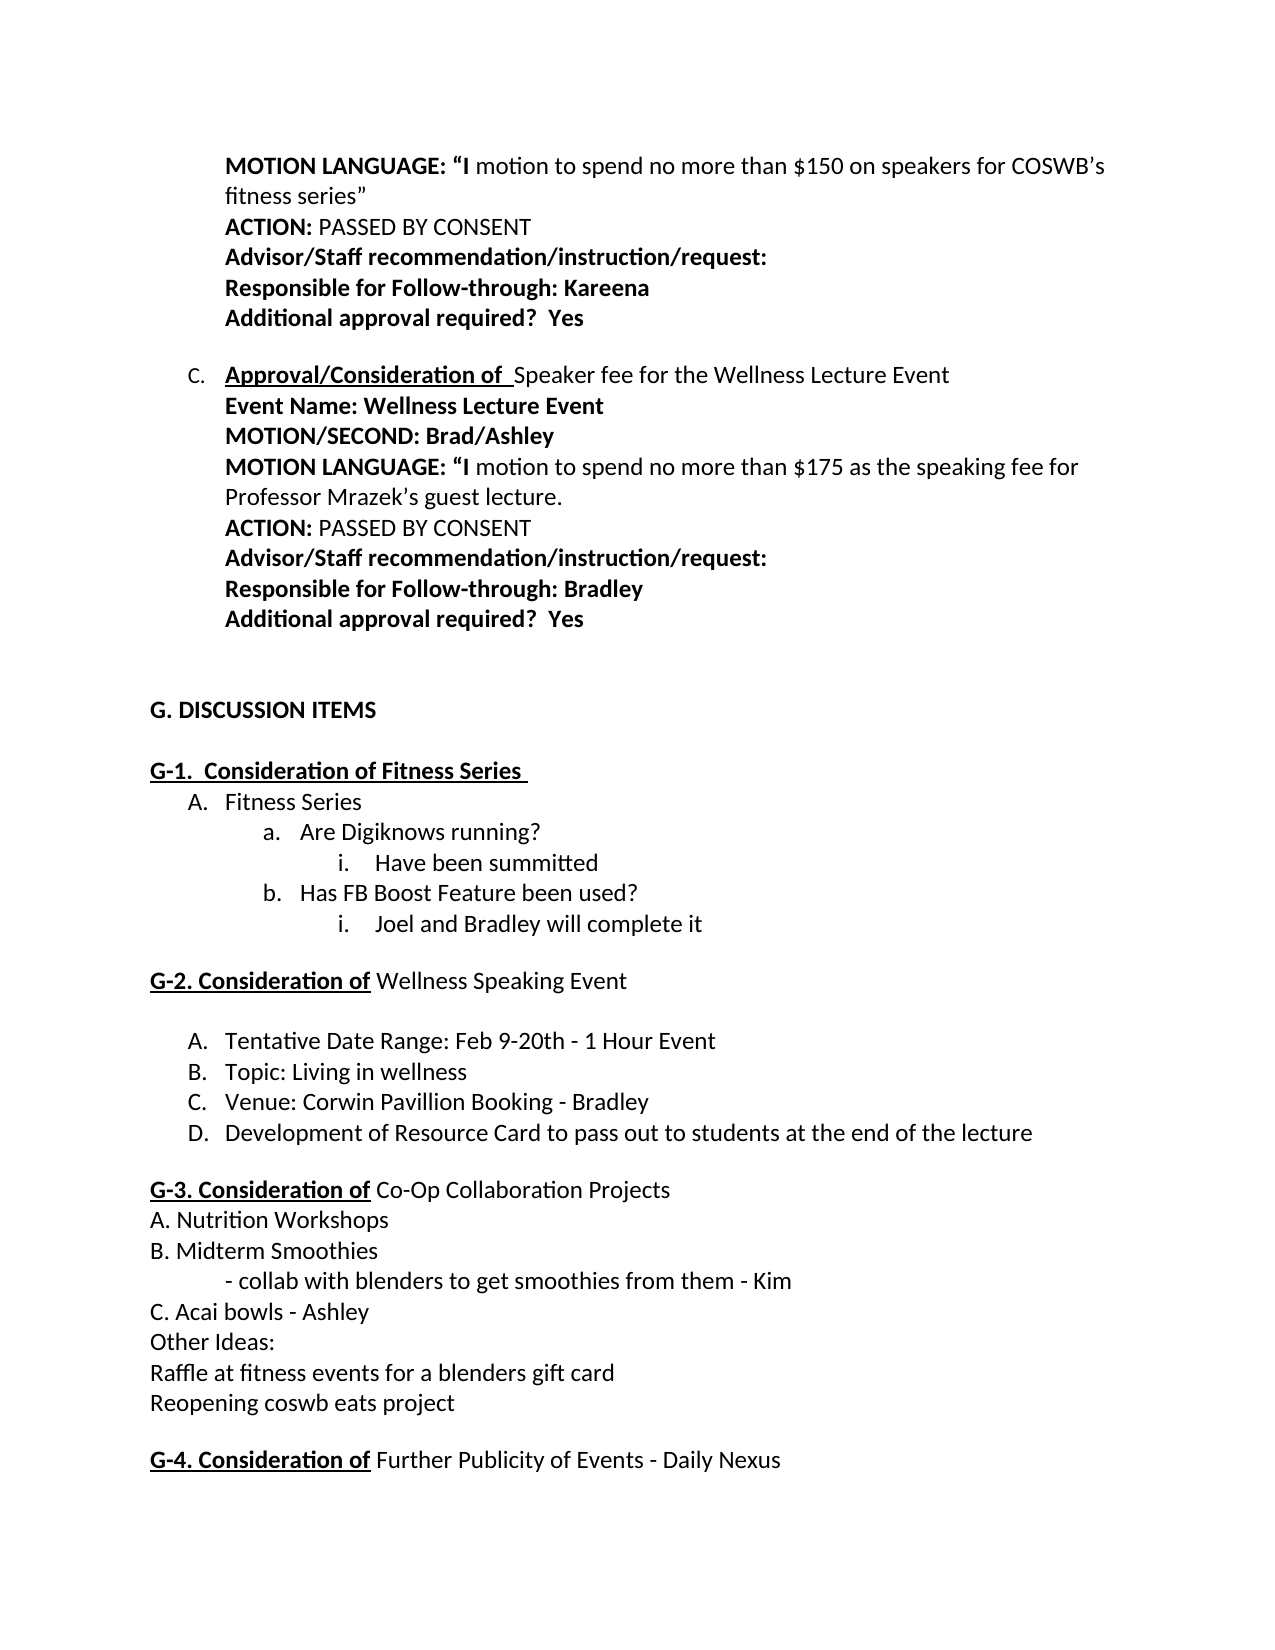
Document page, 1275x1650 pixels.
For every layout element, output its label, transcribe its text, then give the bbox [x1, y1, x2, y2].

text ACTION: PASSED BY CONSENT [225, 211, 1125, 242]
text G-2. Consideration of Wellness Speaking Event [150, 965, 1125, 995]
text A. Nutrition Workshops [150, 1204, 1125, 1235]
text C. Acai bowls - Ashley [150, 1296, 1125, 1327]
text G-4. Consideration of Further Publicity of Events - Daily Nexus [150, 1444, 1125, 1475]
text Responsible for Follow-through: Kareena [225, 272, 1125, 303]
text Raffle at fitness events for a blenders gift card [150, 1357, 1125, 1388]
text - collab with blenders to get smoothies from them - Kim [150, 1266, 1125, 1296]
list Has FB Boost Feature been used? [263, 877, 1125, 908]
list Tentative Date Range: Feb 9-20th - 1 Hour Event [188, 1026, 1125, 1056]
text G-3. Consideration of Co-Op Collaboration Projects [150, 1174, 1125, 1204]
text Advisor/Staff recommendation/instruction/request: [225, 242, 1125, 272]
list Joel and Bradley will complete it [338, 908, 1125, 938]
text ACTION: PASSED BY CONSENT [225, 512, 1125, 543]
text G-1. Consideration of Fitness Series [150, 755, 1125, 786]
text Event Name: Wellness Lecture Event [150, 390, 1125, 421]
text Additional approval required? Yes [225, 604, 1125, 634]
text Other Ideas: [150, 1327, 1125, 1357]
text Responsible for Follow-through: Bradley [225, 573, 1125, 604]
text Reopening coswb eats project [150, 1388, 1125, 1418]
text G. DISCUSSION ITEMS [150, 694, 1125, 725]
list Approval/Consideration of Speaker fee for the Wellness Lecture Event [188, 359, 1125, 390]
text Additional approval required? Yes [225, 303, 1125, 333]
list Have been summitted [338, 847, 1125, 877]
text MOTION/SECOND: Brad/Ashley [187, 421, 1125, 451]
text MOTION LANGUAGE: “I motion to spend no more than $150 on speakers for COSWB’s fitness series” [225, 150, 1125, 211]
list Are Digiknows running? [263, 816, 1125, 847]
list Topic: Living in wellness [188, 1056, 1125, 1087]
text Advisor/Staff recommendation/instruction/request: [225, 543, 1125, 573]
list Development of Resource Card to pass out to students at the end of the lecture [188, 1117, 1125, 1148]
text MOTION LANGUAGE: “I motion to spend no more than $175 as the speaking fee for Professor Mrazek’s guest lecture. [225, 451, 1125, 512]
list Fitness Series [188, 786, 1125, 816]
list Venue: Corwin Pavillion Booking - Bradley [188, 1087, 1125, 1117]
text B. Midterm Smoothies [150, 1235, 1125, 1266]
